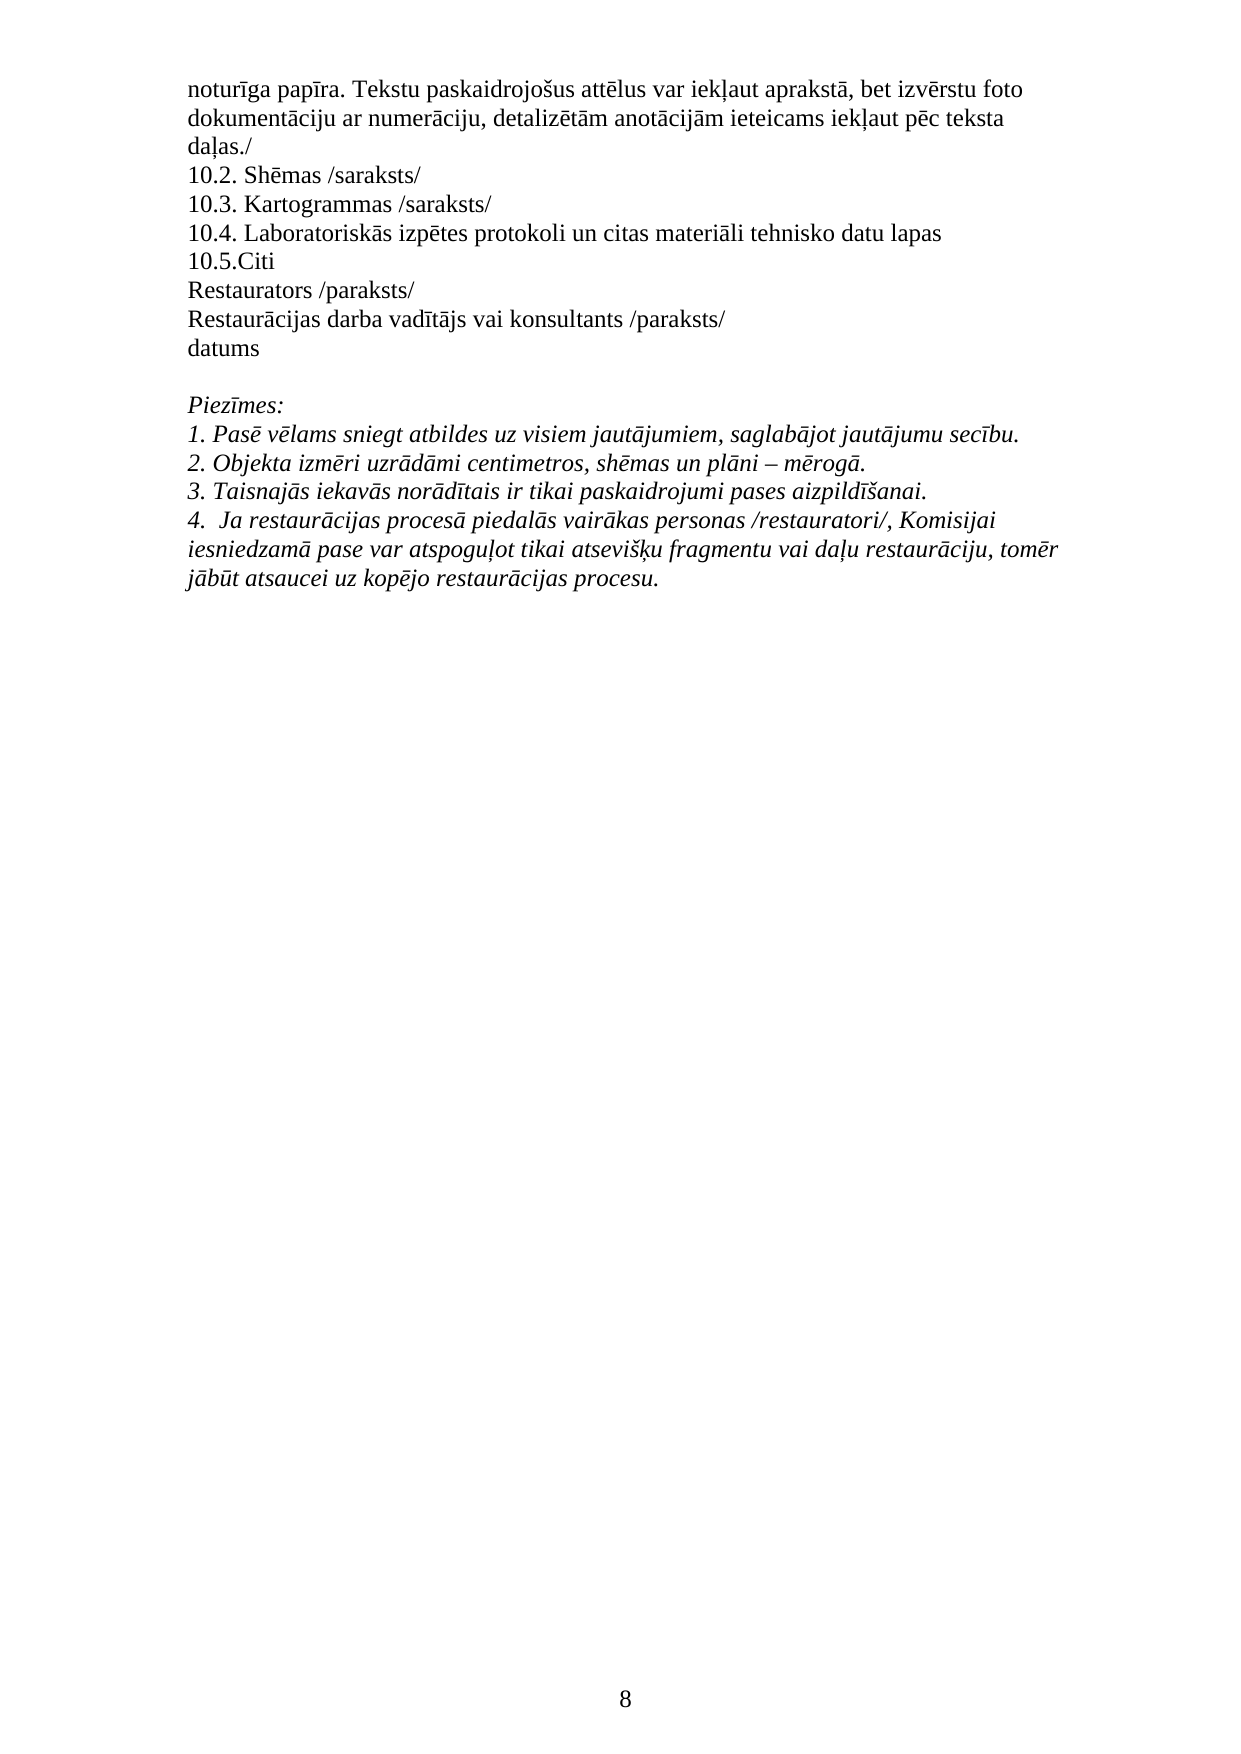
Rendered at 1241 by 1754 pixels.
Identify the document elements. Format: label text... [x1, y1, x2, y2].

text 10.4. Laboratoriskās izpētes protokoli un citas materiāli tehnisko datu lapas [187, 218, 1063, 246]
text 4. Ja restaurācijas procesā piedalās vairākas personas /restauratori/, Komisijai iesniedzamā pase var atspoguļot tikai atsevišķu fragmentu vai daļu restaurāciju, tomēr jābūt atsaucei uz kopējo restaurācijas procesu. [187, 505, 1063, 591]
text 10.2. Shēmas /saraksts/ [187, 160, 1063, 189]
text 10.5.Citi [187, 246, 1063, 275]
text 2. Objekta izmēri uzrādāmi centimetros, shēmas un plāni – mērogā. [187, 448, 1063, 476]
text 10.3. Kartogrammas /saraksts/ [187, 189, 1063, 218]
text 3. Taisnajās iekavās norādītais ir tikai paskaidrojumi pases aizpildīšanai. [187, 476, 1063, 505]
text Restaurators /paraksts/ [187, 275, 1063, 304]
text 1. Pasē vēlams sniegt atbildes uz visiem jautājumiem, saglabājot jautājumu secību. [187, 419, 1063, 448]
text Restaurācijas darba vadītājs vai konsultants /paraksts/ [187, 304, 1063, 333]
text Piezīmes: [187, 390, 1063, 419]
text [187, 74, 1063, 160]
text datums [187, 333, 1063, 361]
